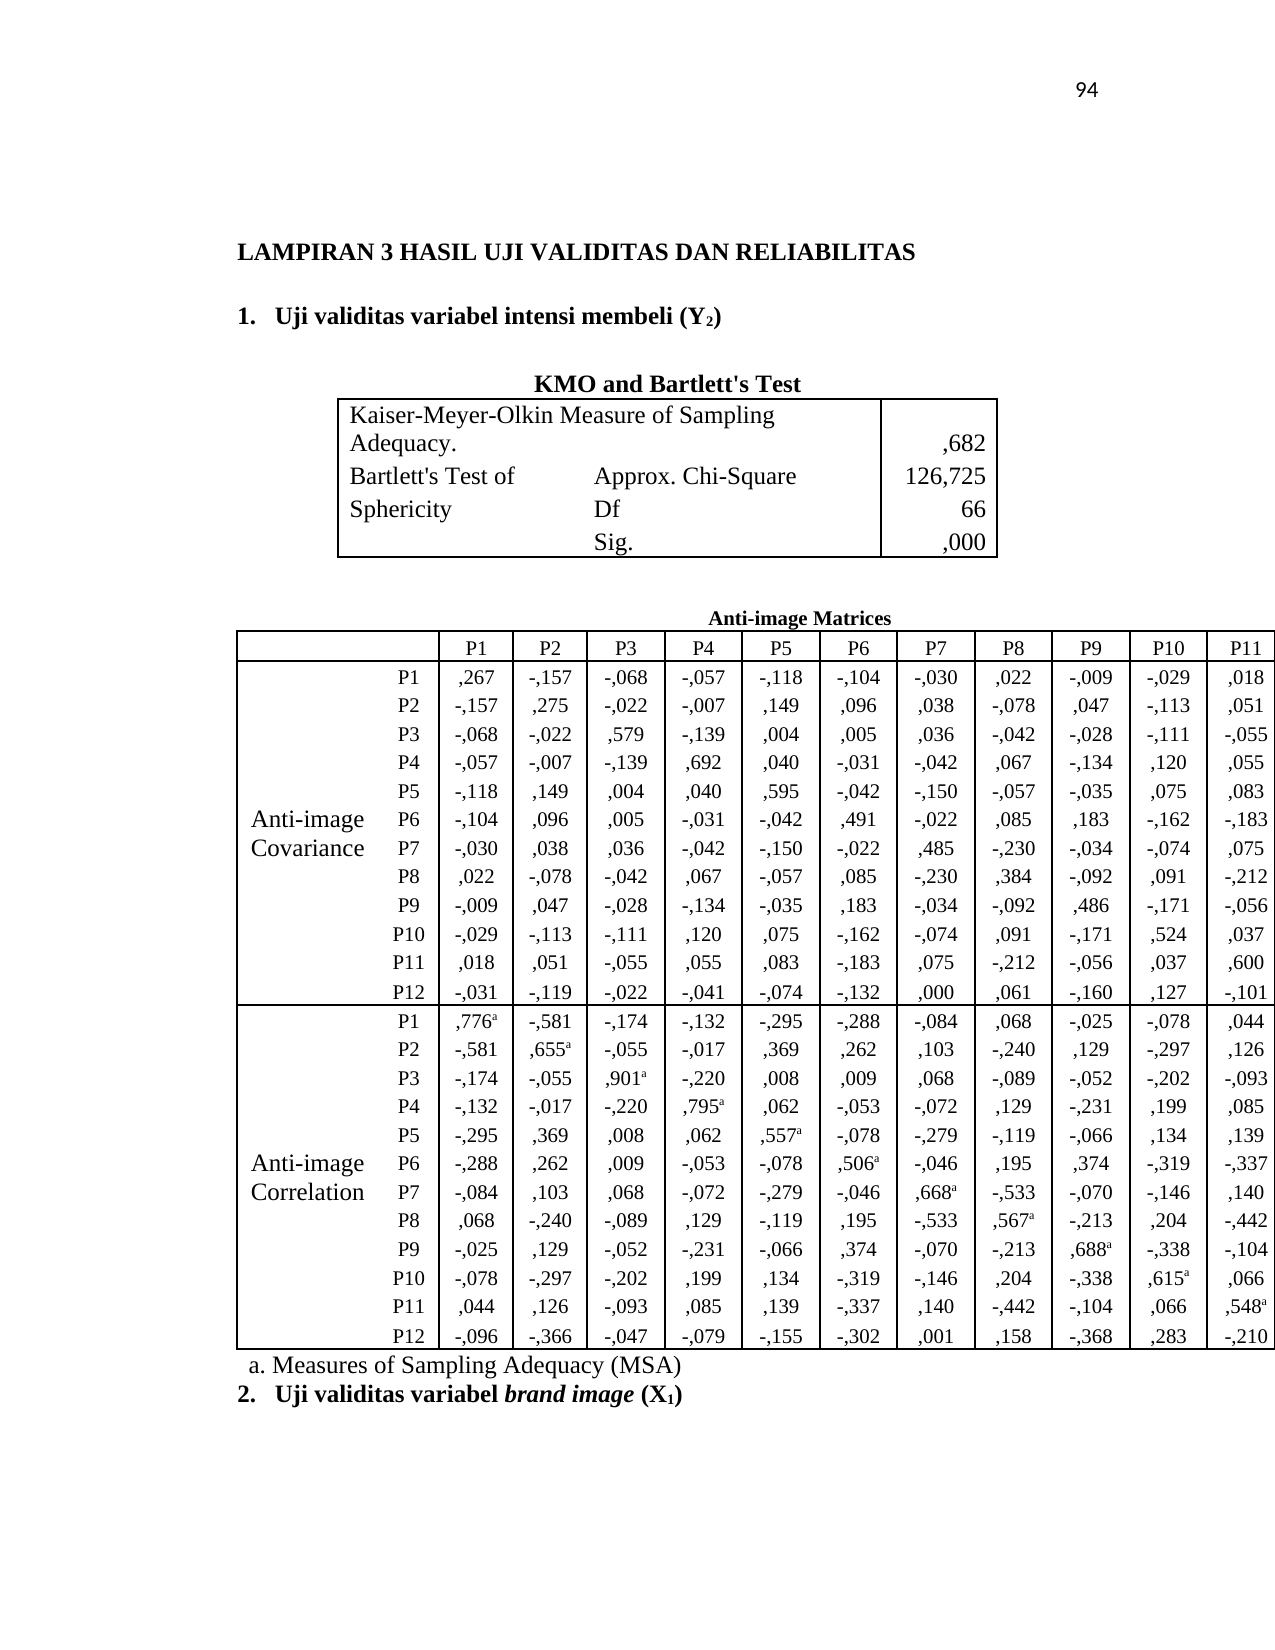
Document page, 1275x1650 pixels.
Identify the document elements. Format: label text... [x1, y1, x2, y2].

table_cell -,052 [1053, 1061, 1129, 1090]
table_cell ,096 [514, 803, 586, 831]
table_cell ,068 [440, 1204, 512, 1232]
table_cell ,022 [976, 662, 1051, 689]
table_cell -,183 [1208, 803, 1274, 831]
table_cell -,240 [514, 1204, 586, 1232]
text 2. Uji validitas variabel brand image (X1) [237, 1379, 1098, 1408]
table_cell [742, 1350, 820, 1379]
table_cell P3 [378, 1061, 438, 1090]
table_cell ,004 [743, 717, 819, 746]
table_cell ,018 [1208, 662, 1274, 689]
table_cell ,129 [1053, 1033, 1129, 1061]
table_cell ,047 [1053, 689, 1129, 717]
table_cell -,288 [440, 1147, 512, 1175]
table_cell -,022 [898, 803, 974, 831]
table_cell ,615a [1131, 1261, 1206, 1289]
table_cell ,485 [898, 831, 974, 860]
table_cell ,139 [1208, 1118, 1274, 1147]
table_cell -,533 [898, 1204, 974, 1232]
table_cell ,283 [1131, 1318, 1206, 1348]
table_cell ,127 [1131, 974, 1206, 1004]
table_cell ,120 [1131, 746, 1206, 774]
table_cell ,369 [743, 1033, 819, 1061]
table_cell -,113 [1131, 689, 1206, 717]
table_cell -,093 [1208, 1061, 1274, 1090]
table_cell -,157 [514, 662, 586, 689]
table_cell P4 [378, 746, 438, 774]
table_cell ,140 [1208, 1175, 1274, 1204]
table_cell ,204 [976, 1261, 1051, 1289]
table_cell ,038 [898, 689, 974, 717]
table_cell -,041 [666, 974, 741, 1004]
table_cell ,776a [440, 1006, 512, 1033]
table_cell P6 [821, 632, 896, 660]
table_cell ,037 [1208, 917, 1274, 946]
table_cell ,140 [898, 1290, 974, 1318]
table_cell ,066 [1208, 1261, 1274, 1289]
table_cell ,040 [666, 774, 741, 803]
table_cell Anti-image Correlation [238, 1006, 378, 1348]
table_cell P2 [514, 632, 586, 660]
table_cell -,119 [514, 974, 586, 1004]
table_cell -,150 [898, 774, 974, 803]
table_cell -,337 [1208, 1147, 1274, 1175]
table_cell P4 [666, 632, 741, 660]
table_cell ,000 [898, 974, 974, 1004]
table_cell P1 [378, 1006, 438, 1033]
table_cell -,338 [1053, 1261, 1129, 1289]
table_cell ,374 [1053, 1147, 1129, 1175]
table_cell ,199 [1131, 1090, 1206, 1118]
table_cell ,262 [514, 1147, 586, 1175]
table_cell P7 [378, 831, 438, 860]
table_cell a. Measures of Sampling Adequacy (MSA) [237, 1350, 742, 1379]
table_cell ,004 [588, 774, 664, 803]
table_cell -,057 [743, 860, 819, 888]
table_cell ,083 [1208, 774, 1274, 803]
table_cell ,688a [1053, 1233, 1129, 1261]
table_cell -,212 [976, 946, 1051, 974]
table_cell ,655a [514, 1033, 586, 1061]
table_cell [975, 1350, 1052, 1379]
table_cell ,055 [666, 946, 741, 974]
table_cell P8 [976, 632, 1051, 660]
table_cell [1130, 1350, 1207, 1379]
table_cell P10 [378, 1261, 438, 1289]
table_cell -,096 [440, 1318, 512, 1348]
table_cell -,295 [440, 1118, 512, 1147]
table_cell P1 [378, 662, 438, 689]
table_cell -,230 [898, 860, 974, 888]
table_cell -,042 [588, 860, 664, 888]
table_cell ,068 [976, 1006, 1051, 1033]
table_cell -,009 [440, 889, 512, 917]
table_cell -,074 [1131, 831, 1206, 860]
table_cell -,068 [440, 717, 512, 746]
table_cell ,037 [1131, 946, 1206, 974]
table_cell ,129 [976, 1090, 1051, 1118]
table_cell -,092 [976, 889, 1051, 917]
table_cell -,034 [1053, 831, 1129, 860]
table_cell -,171 [1053, 917, 1129, 946]
table_cell -,113 [514, 917, 586, 946]
table_cell ,491 [821, 803, 896, 831]
table_cell ,158 [976, 1318, 1051, 1348]
table_cell -,052 [588, 1233, 664, 1261]
table_cell -,022 [588, 689, 664, 717]
table_cell -,089 [976, 1061, 1051, 1090]
table_cell -,104 [1053, 1290, 1129, 1318]
table_cell ,055 [1208, 746, 1274, 774]
table_cell P5 [378, 774, 438, 803]
table_cell ,600 [1208, 946, 1274, 974]
table_cell -,030 [440, 831, 512, 860]
table_cell -,118 [743, 662, 819, 689]
table_cell ,009 [821, 1061, 896, 1090]
table_cell -,230 [976, 831, 1051, 860]
table_cell -,029 [1131, 662, 1206, 689]
table_cell -,139 [666, 717, 741, 746]
table_cell -,017 [514, 1090, 586, 1118]
table_cell ,005 [821, 717, 896, 746]
table_cell [897, 1350, 975, 1379]
table_cell -,366 [514, 1318, 586, 1348]
table_cell -,202 [1131, 1061, 1206, 1090]
table_header Anti-image Matrices [237, 558, 1275, 630]
table_cell -,089 [588, 1204, 664, 1232]
table_cell Anti-image Covariance [238, 662, 378, 1004]
table_cell ,524 [1131, 917, 1206, 946]
table_cell -,057 [440, 746, 512, 774]
table_cell P10 [378, 917, 438, 946]
table_cell -,171 [1131, 889, 1206, 917]
table_cell ,040 [743, 746, 819, 774]
table_cell -,213 [1053, 1204, 1129, 1232]
table_cell P6 [378, 1147, 438, 1175]
table_cell -,055 [588, 946, 664, 974]
table_cell ,067 [976, 746, 1051, 774]
table_cell ,075 [898, 946, 974, 974]
table_cell -,030 [898, 662, 974, 689]
table_cell -,104 [1208, 1233, 1274, 1261]
table_cell ,126 [514, 1290, 586, 1318]
table_cell -,042 [666, 831, 741, 860]
table_cell [1052, 1350, 1129, 1379]
table_cell -,297 [1131, 1033, 1206, 1061]
table_cell ,183 [1053, 803, 1129, 831]
table_cell ,682 [882, 400, 996, 457]
table_cell -,111 [588, 917, 664, 946]
table_cell P12 [378, 1318, 438, 1348]
table_cell -,581 [440, 1033, 512, 1061]
table_cell ,204 [1131, 1204, 1206, 1232]
table_cell ,061 [976, 974, 1051, 1004]
table_cell -,022 [821, 831, 896, 860]
table_cell [1207, 1350, 1275, 1379]
table_cell P10 [1131, 632, 1206, 660]
table_cell ,066 [1131, 1290, 1206, 1318]
table_cell ,267 [440, 662, 512, 689]
table_cell -,162 [1131, 803, 1206, 831]
table_cell ,085 [666, 1290, 741, 1318]
table_cell ,579 [588, 717, 664, 746]
table_cell ,195 [976, 1147, 1051, 1175]
table_cell ,075 [1208, 831, 1274, 860]
table_cell ,009 [588, 1147, 664, 1175]
table_cell ,062 [743, 1090, 819, 1118]
table_cell -,017 [666, 1033, 741, 1061]
table_cell -,078 [976, 689, 1051, 717]
table_cell -,074 [898, 917, 974, 946]
table_cell -,101 [1208, 974, 1274, 1004]
table_cell ,068 [898, 1061, 974, 1090]
table_cell P4 [378, 1090, 438, 1118]
table_cell -,295 [743, 1006, 819, 1033]
table_cell P2 [378, 1033, 438, 1061]
table_cell -,072 [666, 1175, 741, 1204]
table_cell -,009 [1053, 662, 1129, 689]
table_cell -,046 [821, 1175, 896, 1204]
table_cell -,220 [666, 1061, 741, 1090]
text LAMPIRAN 3 HASIL UJI VALIDITAS DAN RELIABILITAS [237, 237, 1098, 266]
table_cell -,212 [1208, 860, 1274, 888]
table_cell ,091 [976, 917, 1051, 946]
table_cell -,031 [440, 974, 512, 1004]
table_cell -,119 [976, 1118, 1051, 1147]
table_cell -,210 [1208, 1318, 1274, 1348]
table_cell P11 [1208, 632, 1274, 660]
table_cell P11 [378, 946, 438, 974]
table_cell Bartlett's Test of [339, 457, 582, 490]
table_cell -,007 [666, 689, 741, 717]
table_cell -,146 [898, 1261, 974, 1289]
table_cell ,129 [514, 1233, 586, 1261]
table_cell -,029 [440, 917, 512, 946]
table_cell ,067 [666, 860, 741, 888]
table_cell ,149 [743, 689, 819, 717]
table_cell -,066 [1053, 1118, 1129, 1147]
table_cell P9 [378, 1233, 438, 1261]
table_cell -,078 [1131, 1006, 1206, 1033]
table_cell ,262 [821, 1033, 896, 1061]
table_cell -,066 [743, 1233, 819, 1261]
table_cell P8 [378, 860, 438, 888]
table_cell ,668a [898, 1175, 974, 1204]
table_cell ,120 [666, 917, 741, 946]
table_cell -,035 [743, 889, 819, 917]
table_cell ,051 [1208, 689, 1274, 717]
table_cell -,155 [743, 1318, 819, 1348]
table_cell -,183 [821, 946, 896, 974]
table_cell -,213 [976, 1233, 1051, 1261]
table_cell ,085 [1208, 1090, 1274, 1118]
table_cell [339, 523, 582, 556]
table_cell -,132 [440, 1090, 512, 1118]
table_cell -,056 [1053, 946, 1129, 974]
table_cell P3 [588, 632, 664, 660]
table_cell ,005 [588, 803, 664, 831]
table_cell -,078 [440, 1261, 512, 1289]
table_cell ,103 [898, 1033, 974, 1061]
table_cell ,103 [514, 1175, 586, 1204]
table_cell -,146 [1131, 1175, 1206, 1204]
table_cell -,068 [588, 662, 664, 689]
table_cell -,022 [588, 974, 664, 1004]
table_cell [820, 1350, 897, 1379]
table_cell -,240 [976, 1033, 1051, 1061]
table_cell -,055 [514, 1061, 586, 1090]
table_cell ,369 [514, 1118, 586, 1147]
table_cell Sig. [583, 523, 880, 556]
table_cell P3 [378, 717, 438, 746]
table_cell -,150 [743, 831, 819, 860]
table_cell ,548a [1208, 1290, 1274, 1318]
table_cell -,055 [1208, 717, 1274, 746]
table_cell -,047 [588, 1318, 664, 1348]
table_cell -,111 [1131, 717, 1206, 746]
table_cell ,075 [743, 917, 819, 946]
table_cell -,338 [1131, 1233, 1206, 1261]
table_cell ,075 [1131, 774, 1206, 803]
table_cell -,042 [898, 746, 974, 774]
table_cell -,034 [898, 889, 974, 917]
table_cell -,057 [976, 774, 1051, 803]
table_cell -,581 [514, 1006, 586, 1033]
table_cell -,220 [588, 1090, 664, 1118]
table_cell -,053 [666, 1147, 741, 1175]
table_cell Kaiser-Meyer-Olkin Measure of Sampling Adequacy. [339, 400, 880, 457]
table_cell ,000 [882, 523, 996, 556]
table_cell ,199 [666, 1261, 741, 1289]
table_cell P12 [378, 974, 438, 1004]
table_cell P9 [378, 889, 438, 917]
table_cell ,068 [588, 1175, 664, 1204]
table_cell P1 [440, 632, 512, 660]
table_cell ,149 [514, 774, 586, 803]
table_cell -,533 [976, 1175, 1051, 1204]
table_cell Approx. Chi-Square [583, 457, 880, 490]
table_cell -,160 [1053, 974, 1129, 1004]
table_cell ,134 [743, 1261, 819, 1289]
table_cell ,384 [976, 860, 1051, 888]
table_cell ,567a [976, 1204, 1051, 1232]
table_cell -,134 [666, 889, 741, 917]
table_cell -,042 [743, 803, 819, 831]
table_cell -,084 [898, 1006, 974, 1033]
table_cell ,008 [743, 1061, 819, 1090]
table_cell Sphericity [339, 490, 582, 523]
table_cell P5 [378, 1118, 438, 1147]
table_cell ,139 [743, 1290, 819, 1318]
table_cell ,008 [588, 1118, 664, 1147]
table_cell -,092 [1053, 860, 1129, 888]
table_cell P7 [898, 632, 974, 660]
table_cell -,132 [666, 1006, 741, 1033]
table_cell -,031 [821, 746, 896, 774]
table_cell -,093 [588, 1290, 664, 1318]
table_cell -,056 [1208, 889, 1274, 917]
table_cell -,288 [821, 1006, 896, 1033]
table_cell -,231 [666, 1233, 741, 1261]
table_cell P11 [378, 1290, 438, 1318]
table_cell ,134 [1131, 1118, 1206, 1147]
table_cell ,557a [743, 1118, 819, 1147]
table_cell -,202 [588, 1261, 664, 1289]
table_cell -,442 [976, 1290, 1051, 1318]
table_cell -,118 [440, 774, 512, 803]
table_cell ,486 [1053, 889, 1129, 917]
table_cell -,072 [898, 1090, 974, 1118]
table_cell [238, 632, 438, 660]
table_cell -,297 [514, 1261, 586, 1289]
table_cell -,162 [821, 917, 896, 946]
table_cell P9 [1053, 632, 1129, 660]
table_cell -,042 [976, 717, 1051, 746]
table_cell ,036 [588, 831, 664, 860]
table_header KMO and Bartlett's Test [338, 365, 997, 398]
table_cell -,042 [821, 774, 896, 803]
text 1. Uji validitas variabel intensi membeli (Y2) [237, 301, 1098, 330]
table_cell -,157 [440, 689, 512, 717]
table_cell P8 [378, 1204, 438, 1232]
table_cell -,078 [821, 1118, 896, 1147]
table_cell ,195 [821, 1204, 896, 1232]
table_cell -,319 [821, 1261, 896, 1289]
table_cell ,126 [1208, 1033, 1274, 1061]
table_cell -,074 [743, 974, 819, 1004]
table_cell -,442 [1208, 1204, 1274, 1232]
table_cell -,053 [821, 1090, 896, 1118]
table_cell -,302 [821, 1318, 896, 1348]
table_cell P7 [378, 1175, 438, 1204]
table_cell -,025 [440, 1233, 512, 1261]
table_cell P5 [743, 632, 819, 660]
table_cell -,079 [666, 1318, 741, 1348]
table_cell -,070 [898, 1233, 974, 1261]
table_cell -,231 [1053, 1090, 1129, 1118]
table_cell -,084 [440, 1175, 512, 1204]
table_cell ,018 [440, 946, 512, 974]
table_cell ,047 [514, 889, 586, 917]
table_cell ,091 [1131, 860, 1206, 888]
table_cell ,595 [743, 774, 819, 803]
table_cell ,083 [743, 946, 819, 974]
table_cell 126,725 [882, 457, 996, 490]
table_cell ,374 [821, 1233, 896, 1261]
table_cell ,001 [898, 1318, 974, 1348]
table_cell -,104 [821, 662, 896, 689]
table_cell -,028 [1053, 717, 1129, 746]
table_cell -,104 [440, 803, 512, 831]
table_cell ,036 [898, 717, 974, 746]
table_cell 66 [882, 490, 996, 523]
table_cell ,038 [514, 831, 586, 860]
table_cell -,070 [1053, 1175, 1129, 1204]
table_cell -,022 [514, 717, 586, 746]
table_cell Df [583, 490, 880, 523]
table_cell -,025 [1053, 1006, 1129, 1033]
table_cell -,078 [514, 860, 586, 888]
table_cell -,028 [588, 889, 664, 917]
table_cell ,062 [666, 1118, 741, 1147]
table_cell -,174 [440, 1061, 512, 1090]
table_cell -,035 [1053, 774, 1129, 803]
table_cell -,055 [588, 1033, 664, 1061]
table_cell ,022 [440, 860, 512, 888]
table_cell -,174 [588, 1006, 664, 1033]
table_cell ,129 [666, 1204, 741, 1232]
table_cell -,279 [743, 1175, 819, 1204]
table_cell ,096 [821, 689, 896, 717]
table_cell P2 [378, 689, 438, 717]
table_cell ,051 [514, 946, 586, 974]
table_cell -,031 [666, 803, 741, 831]
table_cell ,692 [666, 746, 741, 774]
table_cell ,506a [821, 1147, 896, 1175]
table_cell ,085 [821, 860, 896, 888]
table_cell -,046 [898, 1147, 974, 1175]
table_cell P6 [378, 803, 438, 831]
table_cell -,132 [821, 974, 896, 1004]
table_cell -,279 [898, 1118, 974, 1147]
table_cell -,139 [588, 746, 664, 774]
table_cell ,901a [588, 1061, 664, 1090]
table_cell ,795a [666, 1090, 741, 1118]
table_cell -,007 [514, 746, 586, 774]
table_cell -,337 [821, 1290, 896, 1318]
table_cell -,134 [1053, 746, 1129, 774]
table_cell ,085 [976, 803, 1051, 831]
table_cell -,078 [743, 1147, 819, 1175]
table_cell ,275 [514, 689, 586, 717]
table_cell ,183 [821, 889, 896, 917]
table_cell ,044 [1208, 1006, 1274, 1033]
table_cell -,057 [666, 662, 741, 689]
table_cell ,044 [440, 1290, 512, 1318]
table_cell -,368 [1053, 1318, 1129, 1348]
table_cell -,119 [743, 1204, 819, 1232]
table_cell -,319 [1131, 1147, 1206, 1175]
